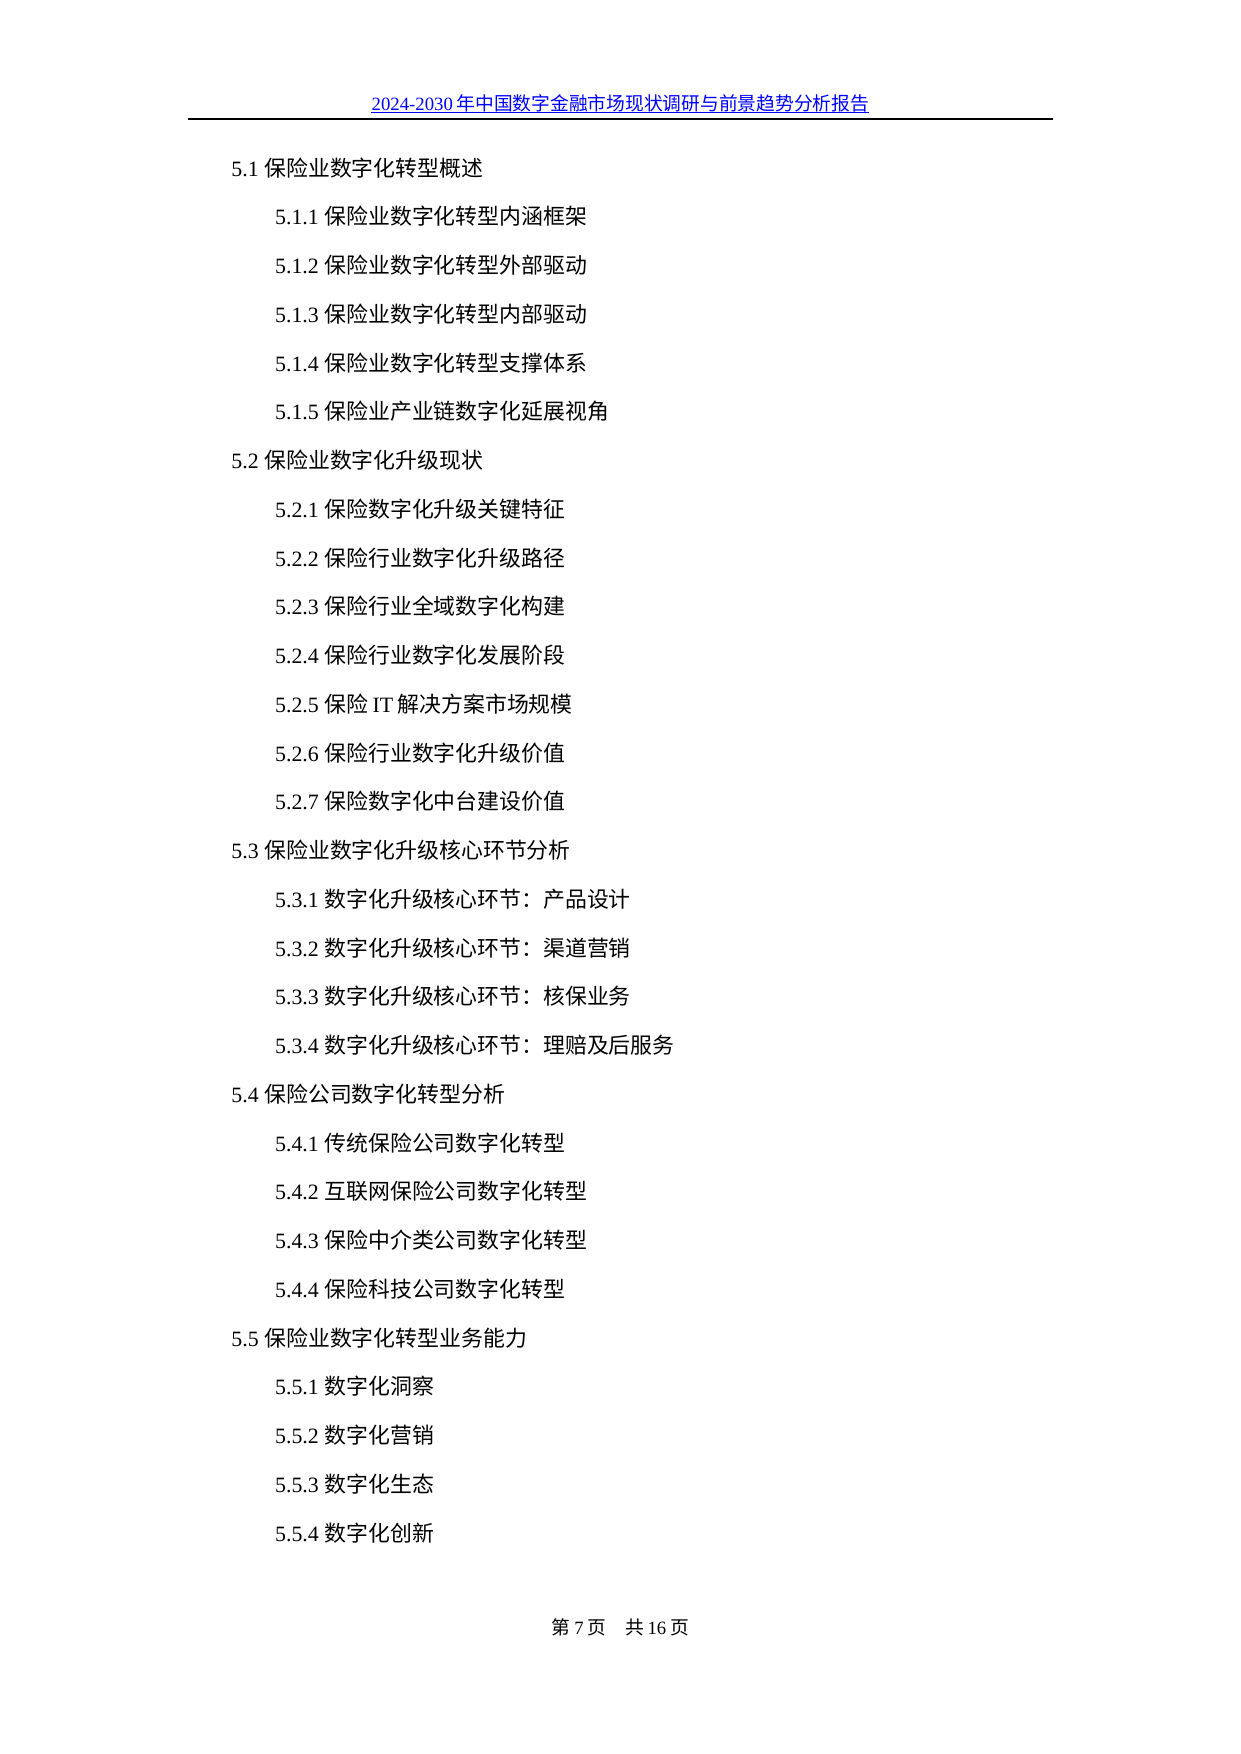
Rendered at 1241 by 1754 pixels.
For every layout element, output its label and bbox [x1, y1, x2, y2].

text [187, 150, 1053, 1548]
